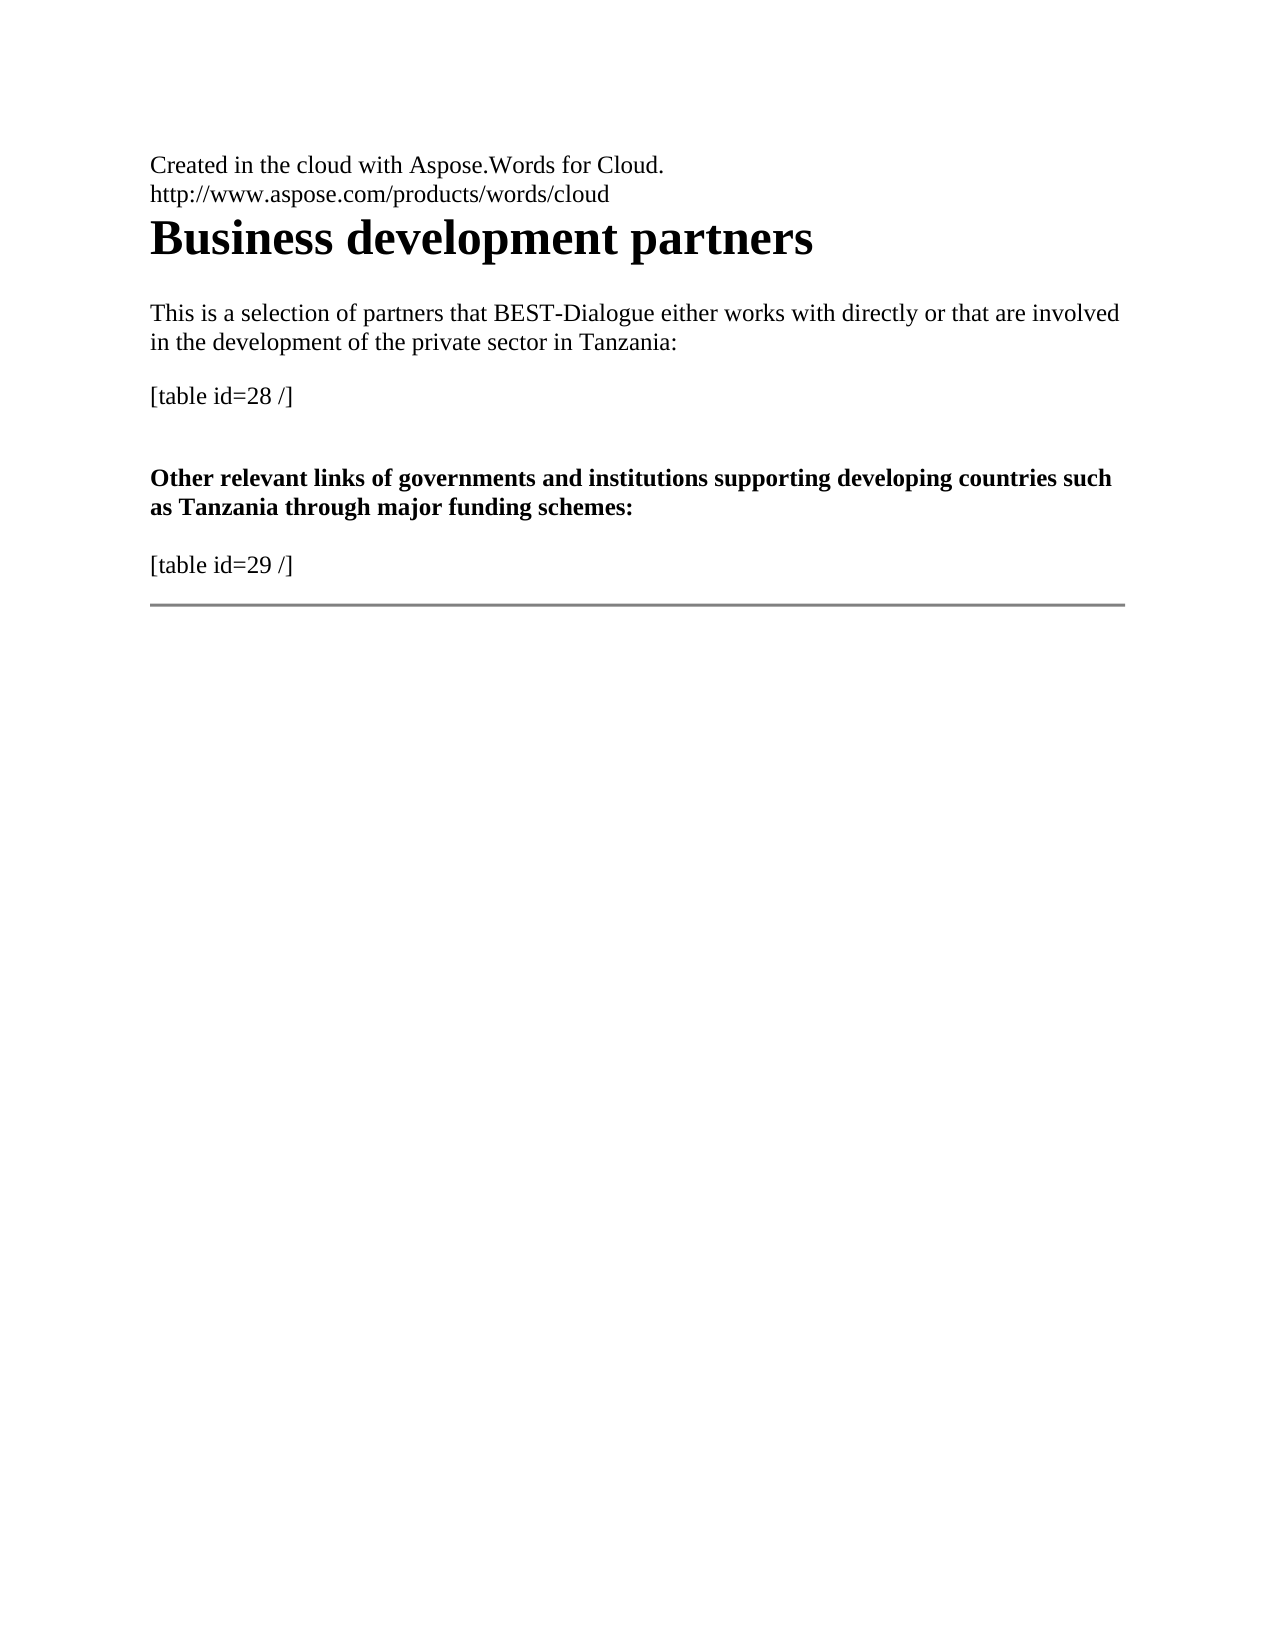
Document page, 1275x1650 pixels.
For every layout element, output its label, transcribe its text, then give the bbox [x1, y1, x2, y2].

text Other relevant links of governments and institutions supporting developing countries such as Tanzania through major funding schemes: [table id=29 /] [150, 435, 1125, 578]
subtitle Business development partners [150, 207, 1125, 265]
text [table id=28 /] [150, 381, 1125, 410]
text This is a selection of partners that BEST-Dialogue either works with directly or that are involved in the development of the private sector in Tanzania: [150, 298, 1125, 356]
text Created in the cloud with Aspose.Words for Cloud. http://www.aspose.com/products/words/cloud [150, 150, 1125, 207]
